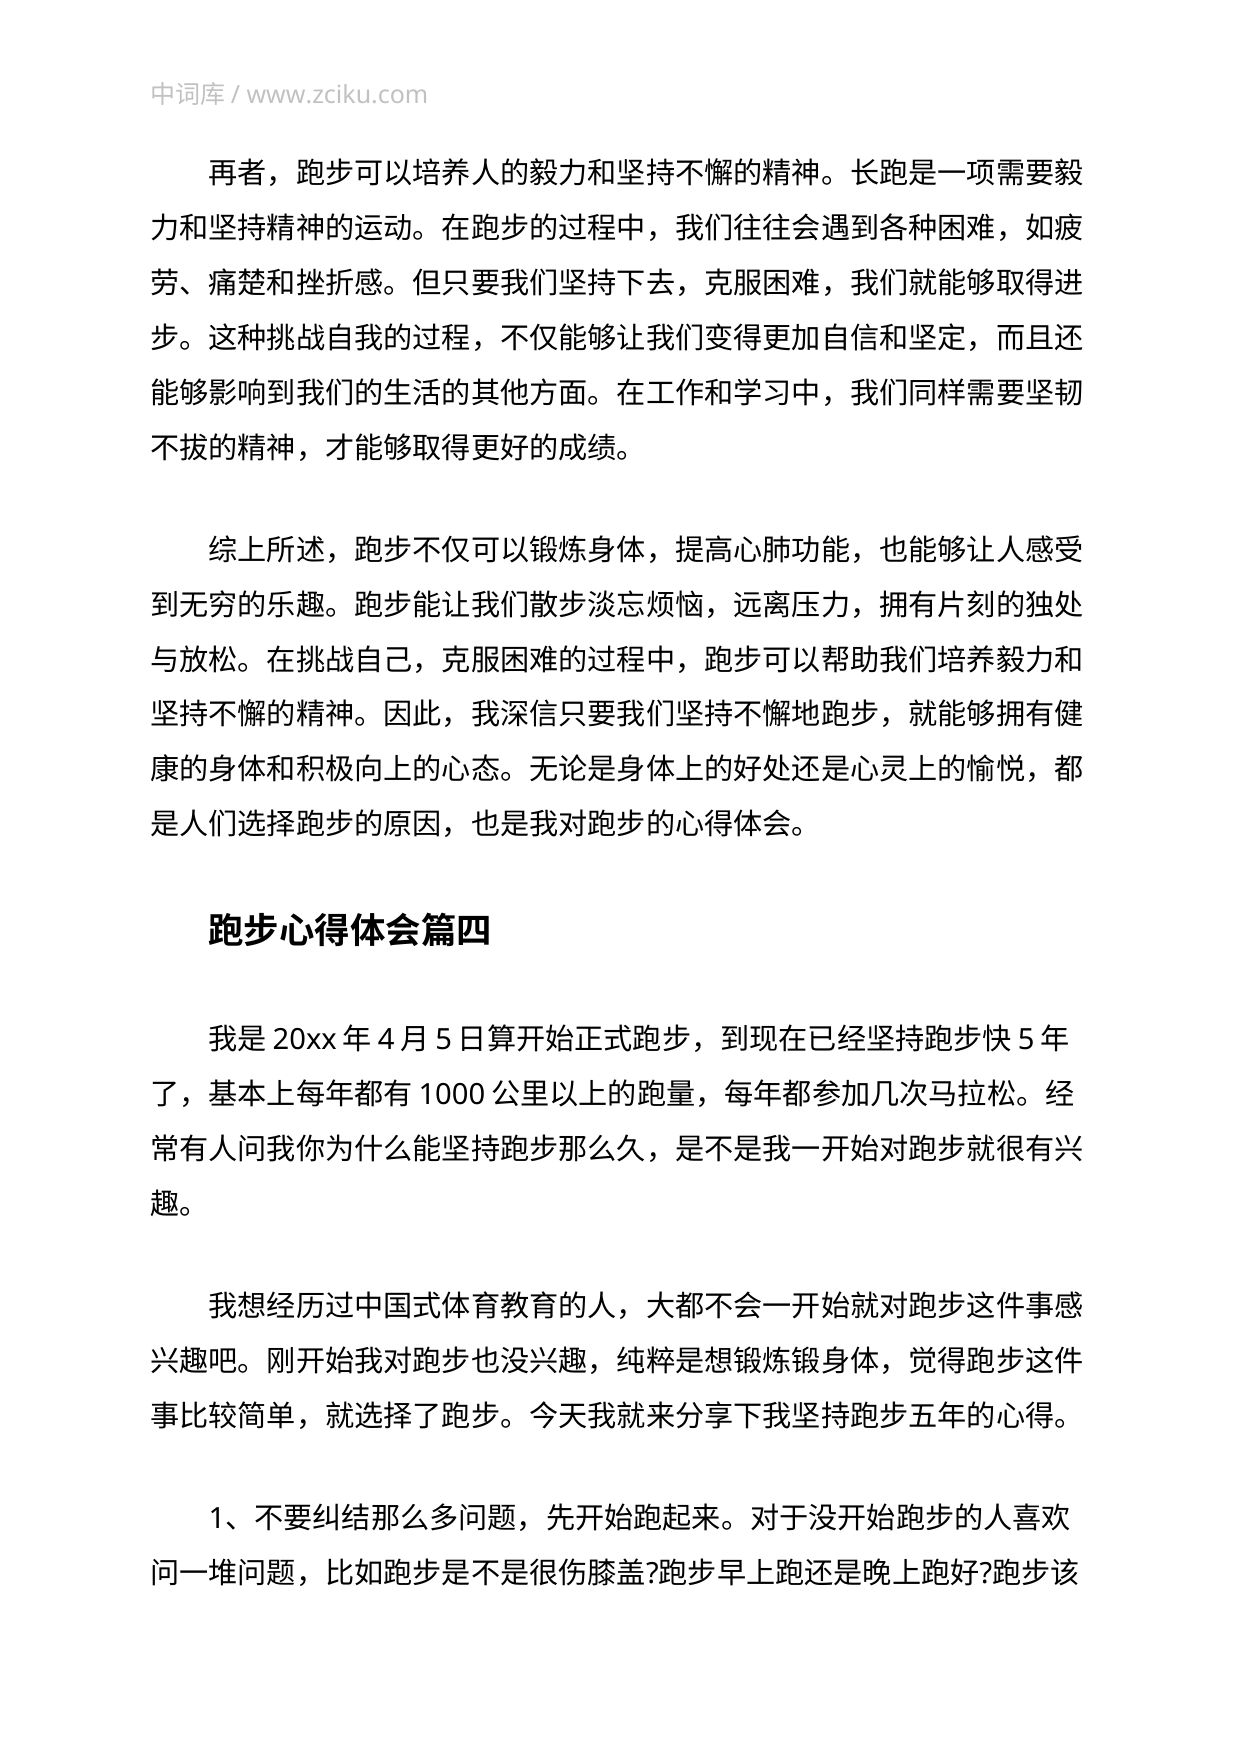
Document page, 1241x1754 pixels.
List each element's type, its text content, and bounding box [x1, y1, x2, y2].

text 我想经历过中国式体育教育的人，大都不会一开始就对跑步这件事感兴趣吧。刚开始我对跑步也没兴趣，纯粹是想锻炼锻身体，觉得跑步这件事比较简单，就选择了跑步。今天我就来分享下我坚持跑步五年的心得。 [150, 1283, 1090, 1435]
text 综上所述，跑步不仅可以锻炼身体，提高心肺功能，也能够让人感受到无穷的乐趣。跑步能让我们散步淡忘烦恼，远离压力，拥有片刻的独处与放松。在挑战自己，克服困难的过程中，跑步可以帮助我们培养毅力和坚持不懈的精神。因此，我深信只要我们坚持不懈地跑步，就能够拥有健康的身体和积极向上的心态。无论是身体上的好处还是心灵上的愉悦，都是人们选择跑步的原因，也是我对跑步的心得体会。 [150, 526, 1090, 843]
text 我是20xx年4月5日算开始正式跑步，到现在已经坚持跑步快5年了，基本上每年都有1000公里以上的跑量，每年都参加几次马拉松。经常有人问我你为什么能坚持跑步那么久，是不是我一开始对跑步就很有兴趣。 [150, 1016, 1090, 1223]
text 跑步心得体会篇四 [150, 902, 1090, 954]
text 再者，跑步可以培养人的毅力和坚持不懈的精神。长跑是一项需要毅力和坚持精神的运动。在跑步的过程中，我们往往会遇到各种困难，如疲劳、痛楚和挫折感。但只要我们坚持下去，克服困难，我们就能够取得进步。这种挑战自我的过程，不仅能够让我们变得更加自信和坚定，而且还能够影响到我们的生活的其他方面。在工作和学习中，我们同样需要坚韧不拔的精神，才能够取得更好的成绩。 [150, 150, 1090, 467]
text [150, 1494, 1090, 1592]
